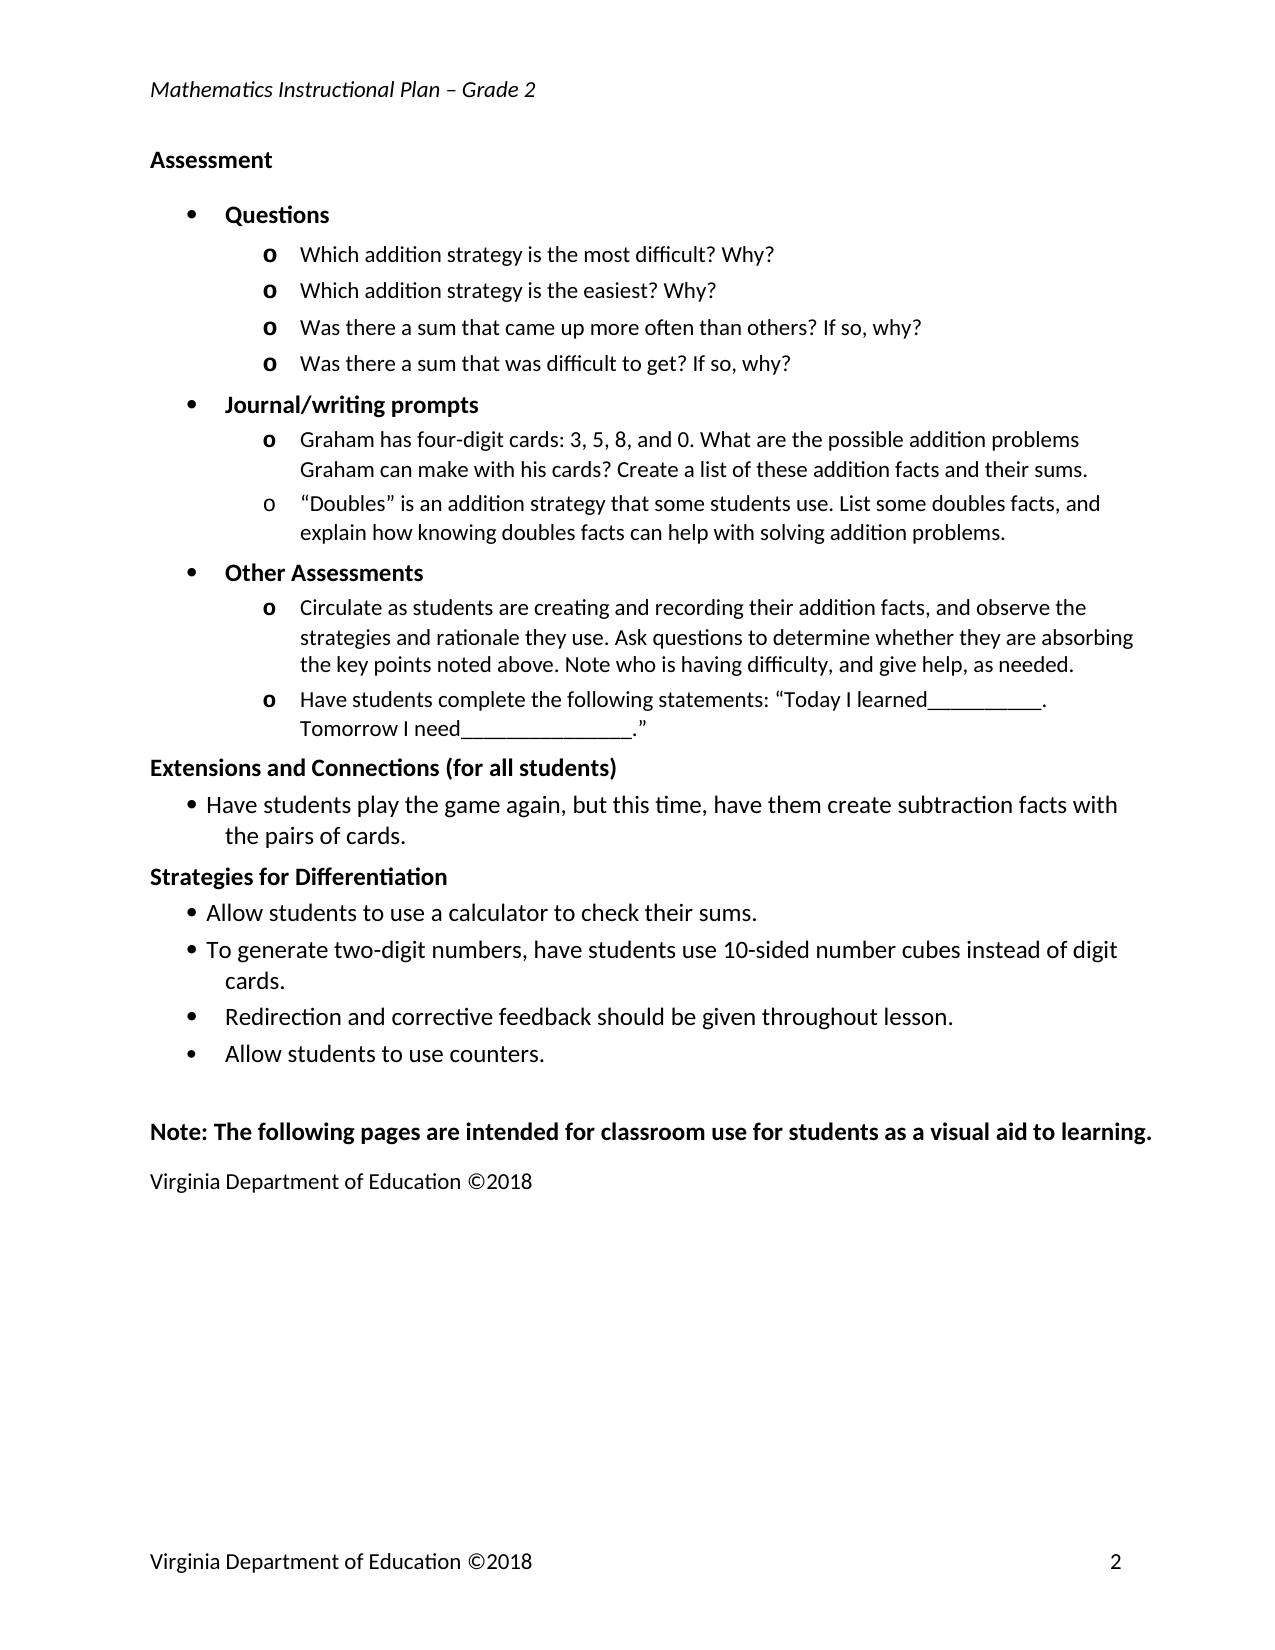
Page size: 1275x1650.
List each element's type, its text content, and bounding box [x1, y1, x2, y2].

list Redirection and corrective feedback should be given throughout lesson. [187, 1002, 1144, 1032]
list Was there a sum that was difficult to get? If so, why? [262, 349, 1144, 378]
list Have students complete the following statements: “Today I learned__________. Tomorrow I need_______________.” [262, 685, 1144, 742]
list Was there a sum that came up more often than others? If so, why? [262, 313, 1144, 342]
list Circulate as students are creating and recording their addition facts, and observe the strategies and rationale they use. Ask questions to determine whether they are absorbing the key points noted above. Note who is having difficulty, and give help, as needed. [262, 593, 1144, 679]
subtitle Extensions and Connections (for all students) [150, 752, 1144, 783]
list “Doubles” is an addition strategy that some students use. List some doubles facts, and explain how knowing doubles facts can help with solving addition problems. [262, 489, 1144, 546]
list Graham has four-digit cards: 3, 5, 8, and 0. What are the possible addition problems Graham can make with his cards? Create a list of these addition facts and their sums. [262, 426, 1144, 483]
subtitle Assessment [150, 144, 1144, 174]
list Allow students to use counters. [187, 1038, 1144, 1069]
subtitle Journal/writing prompts [187, 389, 1144, 419]
subtitle Questions [187, 199, 1144, 230]
subtitle Strategies for Differentiation [150, 861, 1144, 891]
text Note: The following pages are intended for classroom use for students as a visual aid to learning. [150, 1116, 1162, 1146]
list Which addition strategy is the most difficult? Why? [262, 241, 1144, 270]
list Allow students to use a calculator to check their sums. [187, 897, 1144, 928]
subtitle Other Assessments [187, 557, 1144, 587]
list Which addition strategy is the easiest? Why? [262, 277, 1144, 306]
list To generate two-digit numbers, have students use 10-sided number cubes instead of digit cards. [187, 934, 1144, 995]
text Virginia Department of Education ©2018 [150, 1167, 1144, 1195]
list Have students play the game again, but this time, have them create subtraction facts with the pairs of cards. [187, 789, 1144, 850]
